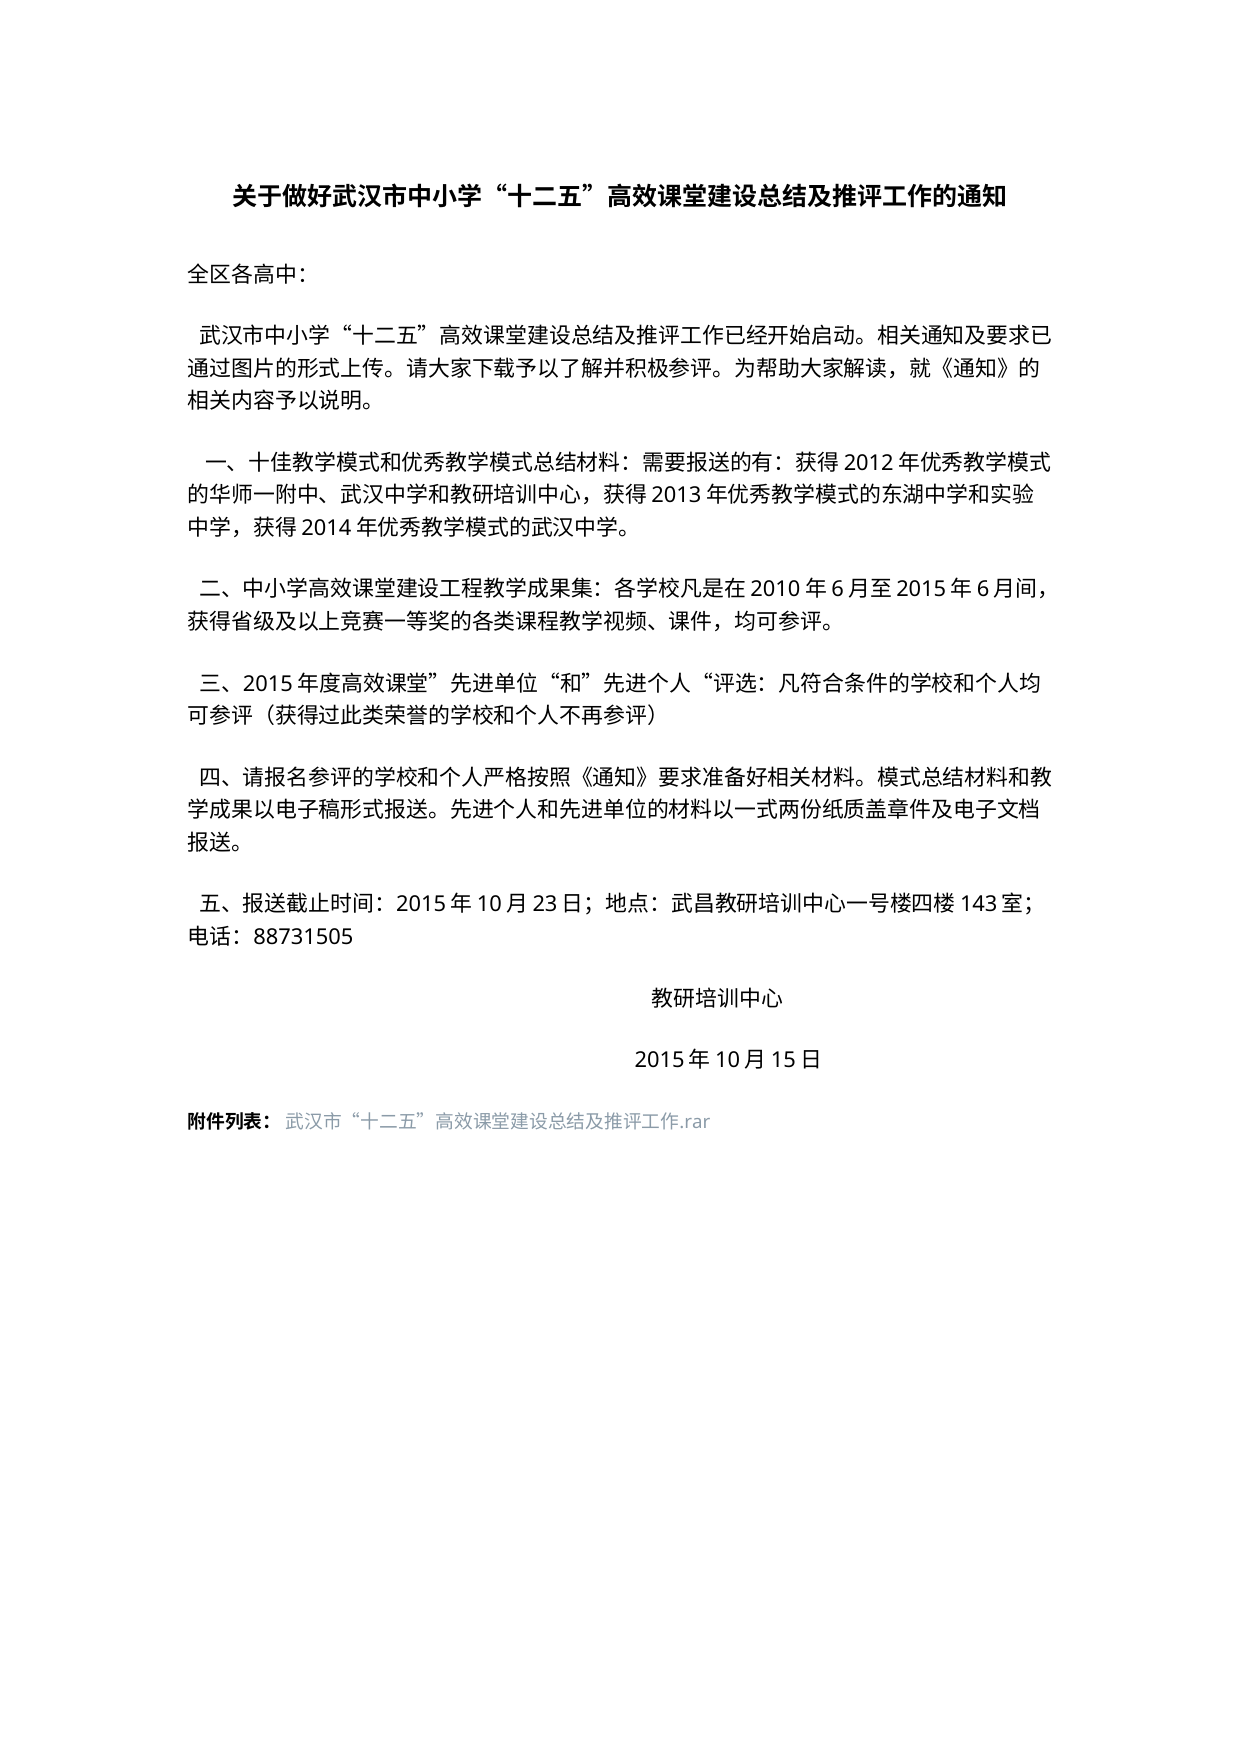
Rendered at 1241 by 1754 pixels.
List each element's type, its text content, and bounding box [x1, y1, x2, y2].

text 关于做好武汉市中小学“十二五”高效课堂建设总结及推评工作的通知 [187, 162, 1053, 227]
text 一、十佳教学模式和优秀教学模式总结材料：需要报送的有：获得2012年优秀教学模式的华师一附中、武汉中学和教研培训中心，获得2013年优秀教学模式的东湖中学和实验中学，获得2014年优秀教学模式的武汉中学。 [187, 444, 1053, 542]
text 二、中小学高效课堂建设工程教学成果集：各学校凡是在2010年6月至2015年6月间，获得省级及以上竞赛一等奖的各类课程教学视频、课件，均可参评。 [187, 571, 1053, 636]
text 武汉市中小学“十二五”高效课堂建设总结及推评工作已经开始启动。相关通知及要求已通过图片的形式上传。请大家下载予以了解并积极参评。为帮助大家解读，就《通知》的相关内容予以说明。 [187, 318, 1053, 415]
text 全区各高中： [187, 256, 1053, 289]
text 四、请报名参评的学校和个人严格按照《通知》要求准备好相关材料。模式总结材料和教学成果以电子稿形式报送。先进个人和先进单位的材料以一式两份纸质盖章件及电子文档报送。 [187, 759, 1053, 857]
text 附件列表： 武汉市“十二五”高效课堂建设总结及推评工作.rar [187, 1104, 1053, 1136]
text 五、报送截止时间：2015年10月23日；地点：武昌教研培训中心一号楼四楼143室；电话：88731505 [187, 886, 1053, 951]
text 三、2015年度高效课堂”先进单位“和”先进个人“评选：凡符合条件的学校和个人均可参评（获得过此类荣誉的学校和个人不再参评） [187, 665, 1053, 730]
text 教研培训中心 [187, 980, 1053, 1013]
text 2015年10月15日 [187, 1042, 1053, 1074]
